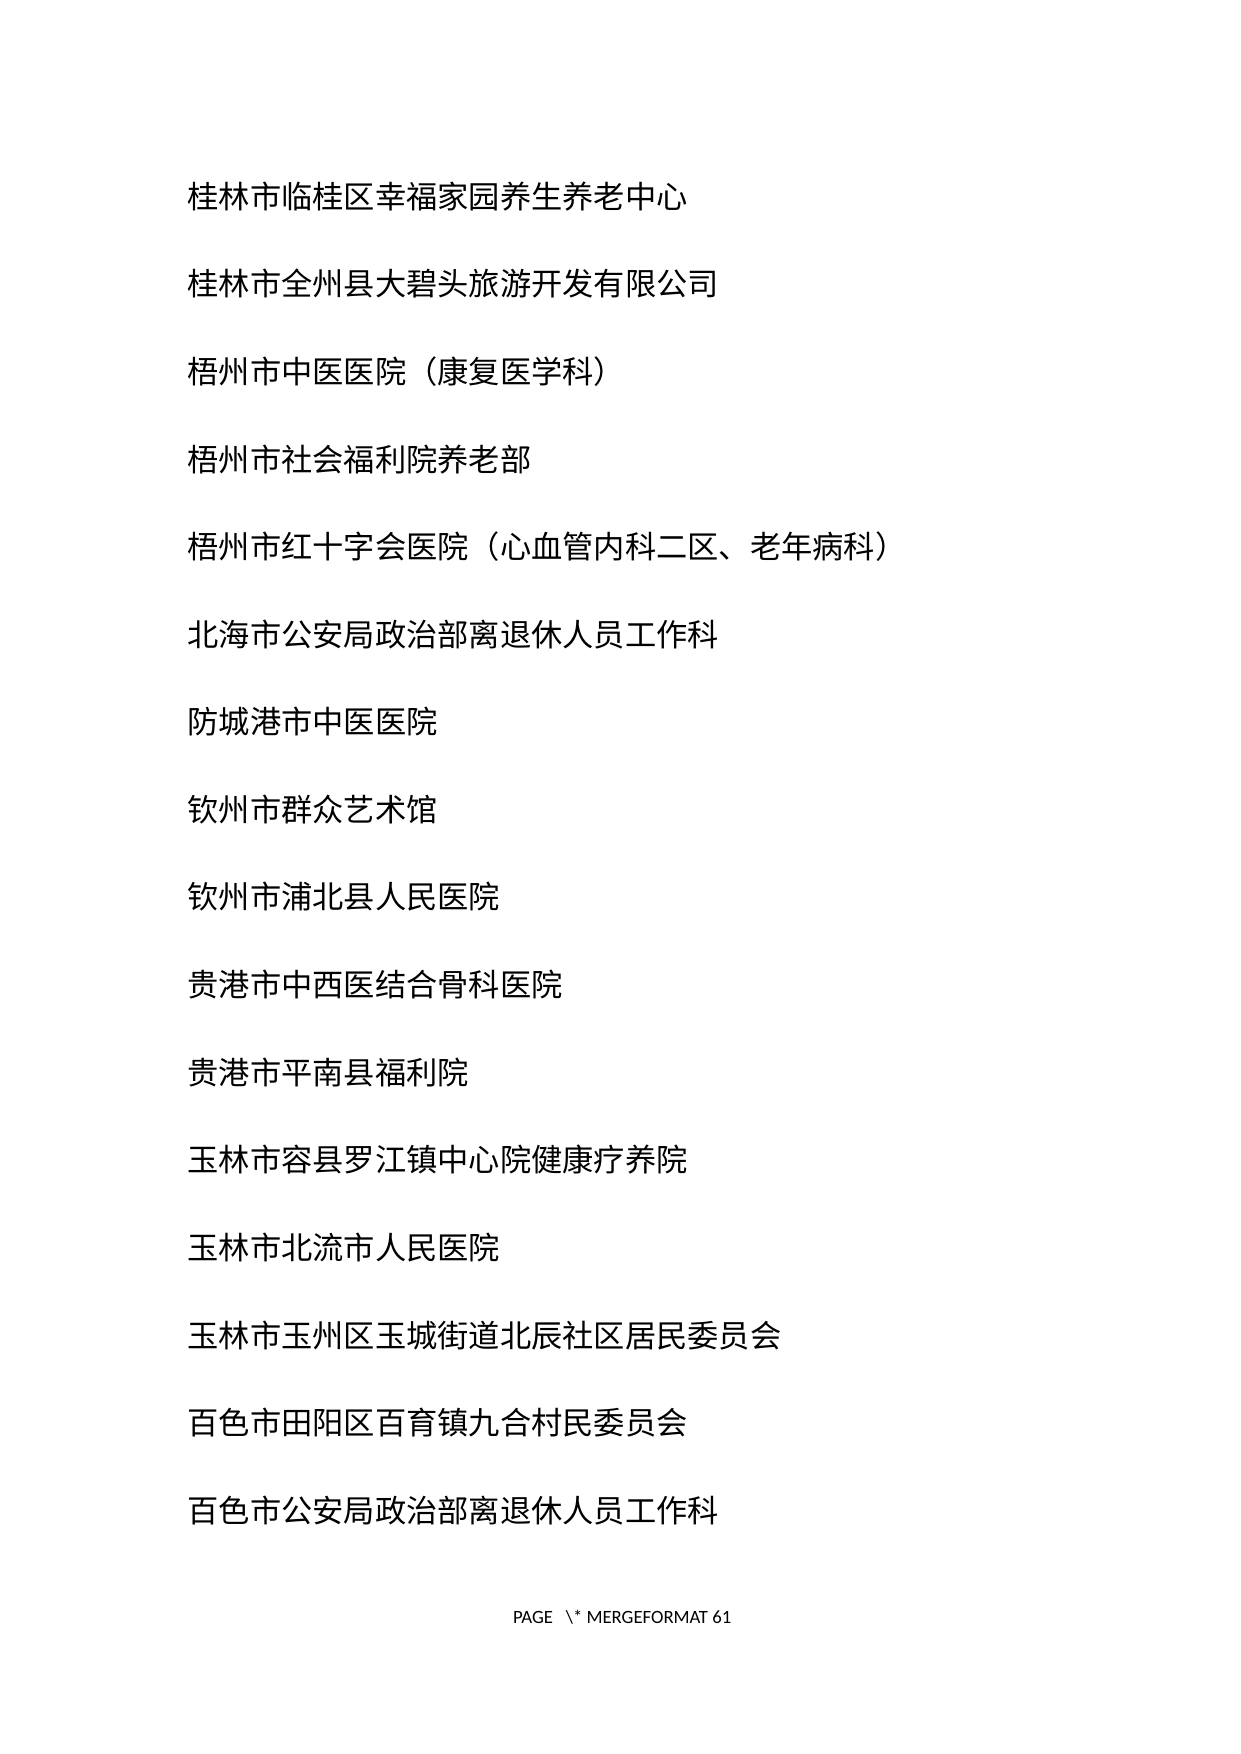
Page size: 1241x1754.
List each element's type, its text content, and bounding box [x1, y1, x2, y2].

text 梧州市社会福利院养老部 [187, 425, 1053, 490]
text 梧州市中医医院（康复医学科） [187, 337, 1053, 402]
text 桂林市全州县大碧头旅游开发有限公司 [187, 249, 1053, 314]
text 钦州市浦北县人民医院 [187, 863, 1053, 928]
text 北海市公安局政治部离退休人员工作科 [187, 600, 1053, 665]
text 百色市田阳区百育镇九合村民委员会 [187, 1388, 1053, 1453]
text 贵港市平南县福利院 [187, 1038, 1053, 1103]
text 玉林市北流市人民医院 [187, 1213, 1053, 1278]
text 贵港市中西医结合骨科医院 [187, 950, 1053, 1015]
text 玉林市玉州区玉城街道北辰社区居民委员会 [187, 1301, 1053, 1366]
text 玉林市容县罗江镇中心院健康疗养院 [187, 1126, 1053, 1191]
text 防城港市中医医院 [187, 688, 1053, 753]
text 桂林市临桂区幸福家园养生养老中心 [187, 162, 1053, 227]
text 钦州市群众艺术馆 [187, 775, 1053, 840]
text 梧州市红十字会医院（心血管内科二区、老年病科） [187, 512, 1053, 577]
text 百色市公安局政治部离退休人员工作科 [187, 1476, 1053, 1541]
